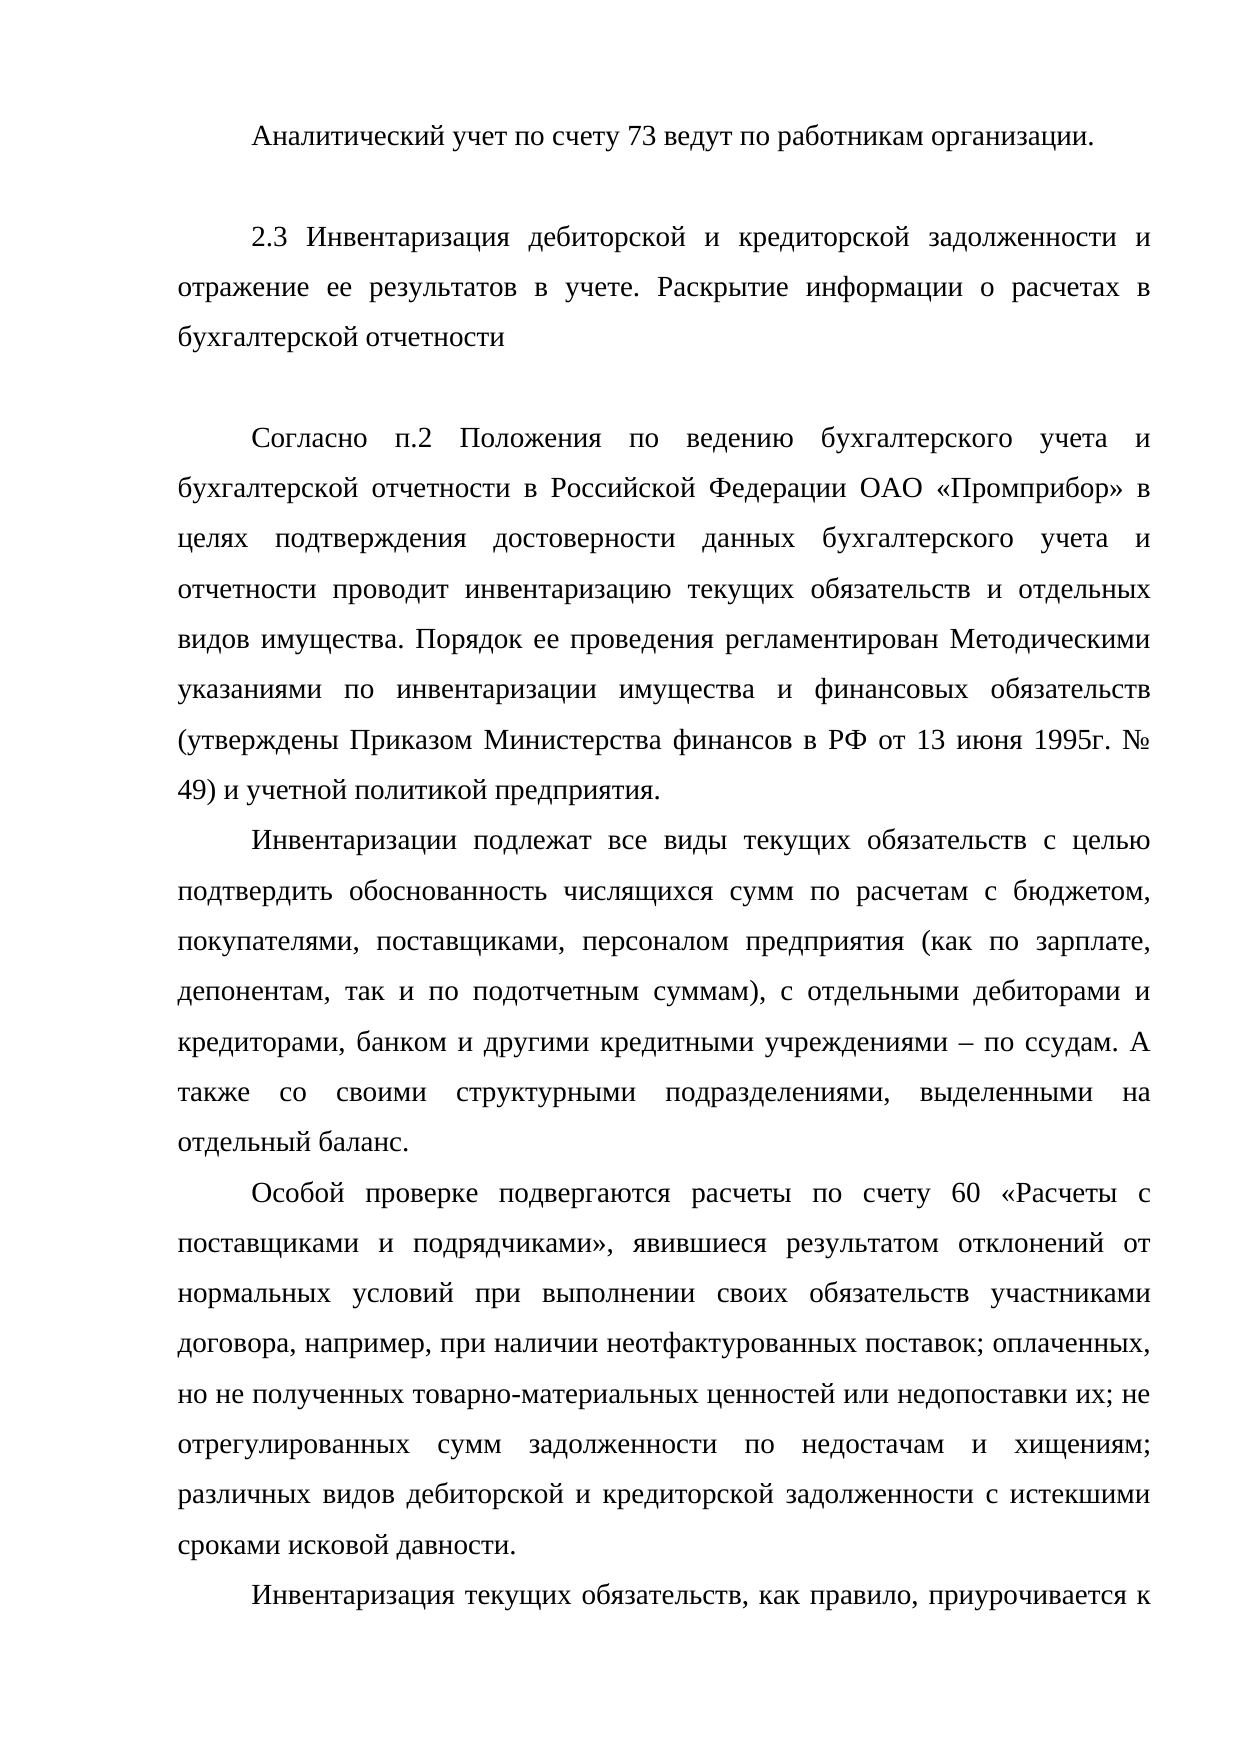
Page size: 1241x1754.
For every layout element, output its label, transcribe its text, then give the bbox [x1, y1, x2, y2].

text Согласно п.2 Положения по ведению бухгалтерского учета и бухгалтерской отчетности в Российской Федерации ОАО «Промприбор» в целях подтверждения достоверности данных бухгалтерского учета и отчетности проводит инвентаризацию текущих обязательств и отдельных видов имущества. Порядок ее проведения регламентирован Методическими указаниями по инвентаризации имущества и финансовых обязательств (утверждены Приказом Министерства финансов в РФ от 13 июня 1995г. № 49) и учетной политикой предприятия. [177, 420, 1152, 806]
text Аналитический учет по счету 73 ведут по работникам организации. [177, 118, 1152, 152]
text Инвентаризации подлежат все виды текущих обязательств с целью подтвердить обоснованность числящихся сумм по расчетам с бюджетом, покупателями, поставщиками, персоналом предприятия (как по зарплате, депонентам, так и по подотчетным суммам), с отдельными дебиторами и кредиторами, банком и другими кредитными учреждениями – по ссудам. А также со своими структурными подразделениями, выделенными на отдельный баланс. [177, 822, 1152, 1158]
text Особой проверке подвергаются расчеты по счету 60 «Расчеты с поставщиками и подрядчиками», явившиеся результатом отклонений от нормальных условий при выполнении своих обязательств участниками договора, например, при наличии неотфактурованных поставок; оплаченных, но не полученных товарно-материальных ценностей или недопоставки их; не отрегулированных сумм задолженности по недостачам и хищениям; различных видов дебиторской и кредиторской задолженности с истекшими сроками исковой давности. [177, 1175, 1152, 1560]
text 2.3 Инвентаризация дебиторской и кредиторской задолженности и отражение ее результатов в учете. Раскрытие информации о расчетах в бухгалтерской отчетности [177, 219, 1152, 353]
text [177, 1577, 1152, 1611]
